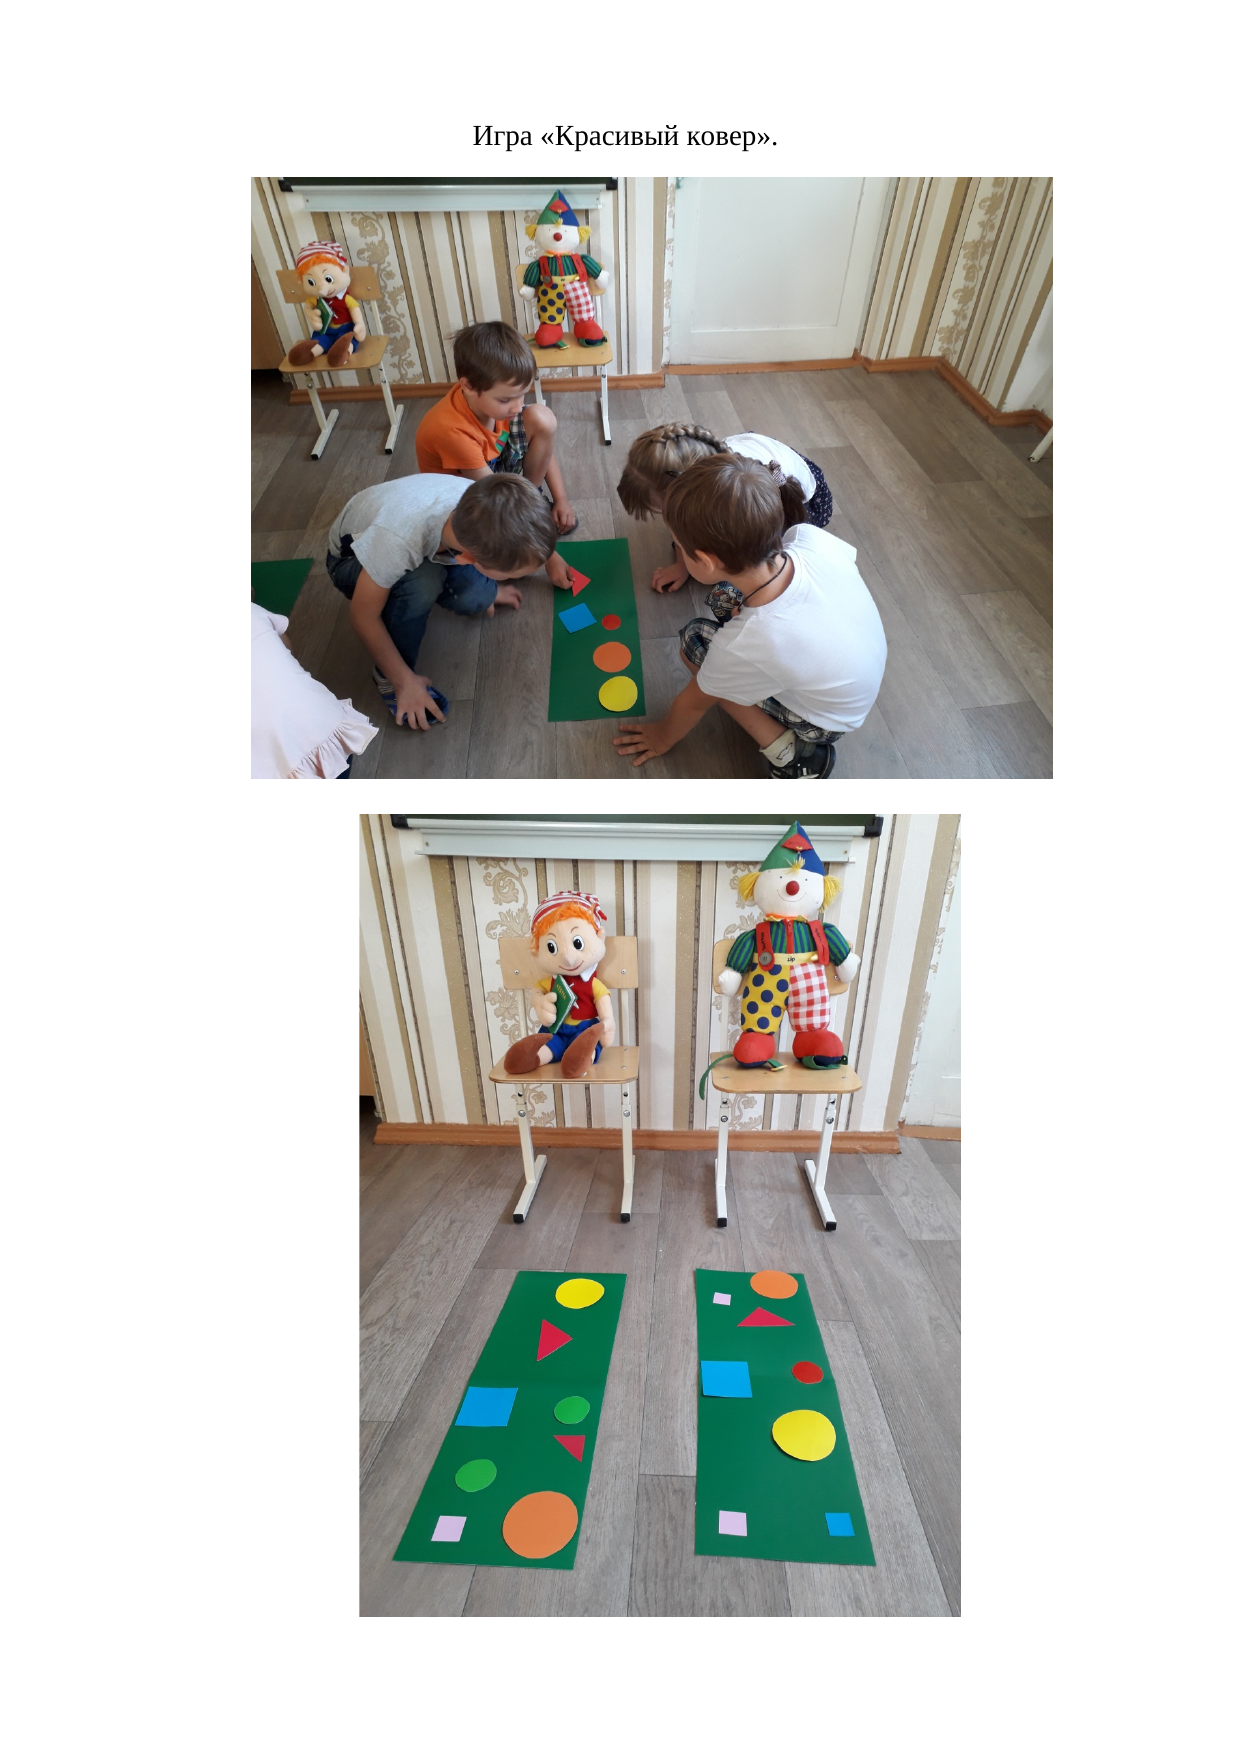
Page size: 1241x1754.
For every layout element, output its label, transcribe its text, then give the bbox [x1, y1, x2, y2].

text Игра «Красивый ковер». [398, 118, 1152, 152]
picture [251, 177, 1053, 779]
picture [359, 814, 961, 1617]
